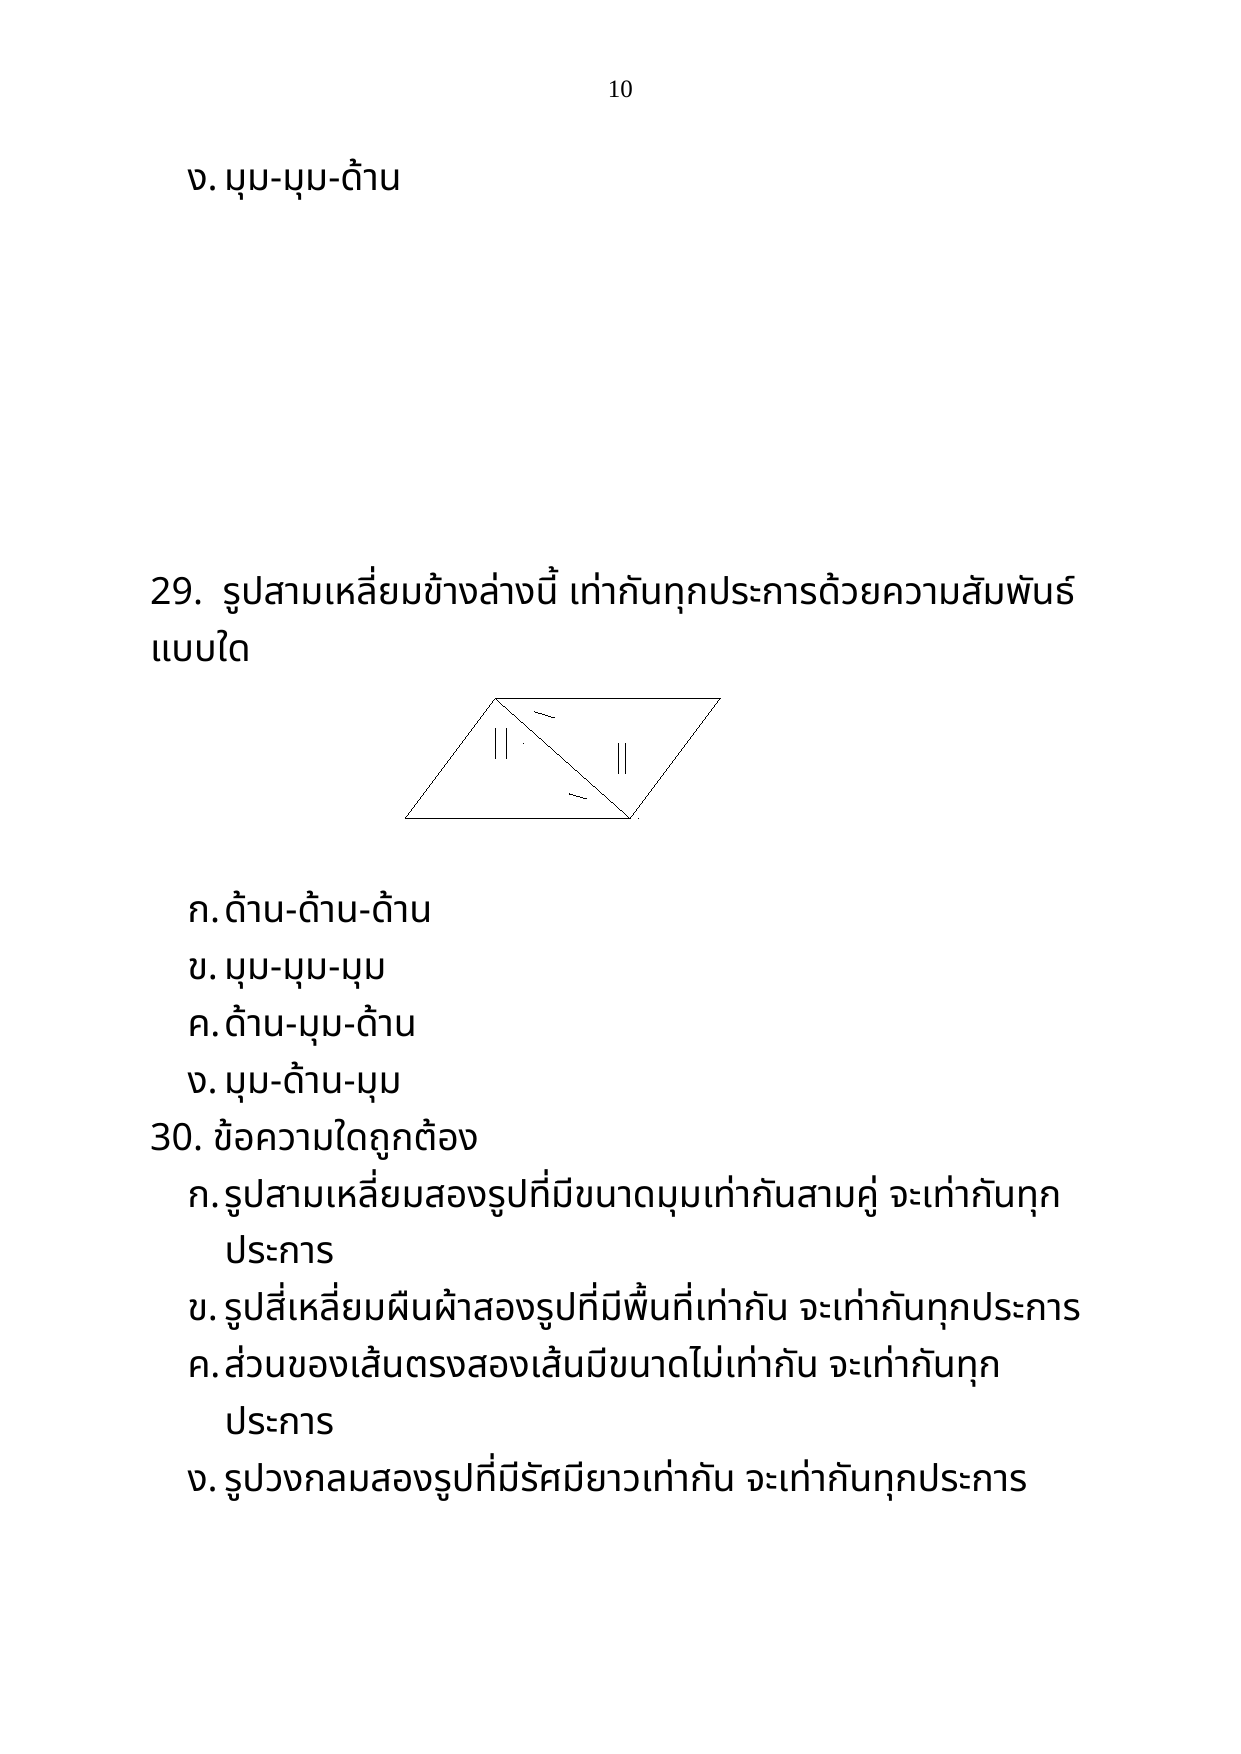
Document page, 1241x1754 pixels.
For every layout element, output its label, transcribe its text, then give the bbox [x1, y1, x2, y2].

list รูปสี่เหลี่ยมผืนผ้าสองรูปที่มีพื้นที่เท่ากัน จะเท่ากันทุกประการ [187, 1281, 1090, 1338]
list ส่วนของเส้นตรงสองเส้นมีขนาดไม่เท่ากัน จะเท่ากันทุกประการ [187, 1338, 1090, 1451]
text 30. ข้อความใดถูกต้อง [150, 1110, 1090, 1167]
list มุม-มุม-ด้าน [187, 150, 1090, 207]
list รูปสามเหลี่ยมสองรูปที่มีขนาดมุมเท่ากันสามคู่ จะเท่ากันทุกประการ [187, 1167, 1090, 1281]
list มุม-ด้าน-มุม [187, 1053, 1090, 1110]
list ด้าน-ด้าน-ด้าน [187, 882, 1090, 939]
list มุม-มุม-มุม [187, 939, 1090, 996]
list รูปวงกลมสองรูปที่มีรัศมียาวเท่ากัน จะเท่ากันทุกประการ [187, 1451, 1090, 1508]
list ด้าน-มุม-ด้าน [187, 996, 1090, 1053]
text 29. รูปสามเหลี่ยมข้างล่างนี้ เท่ากันทุกประการด้วยความสัมพันธ์แบบใด [150, 564, 1090, 678]
